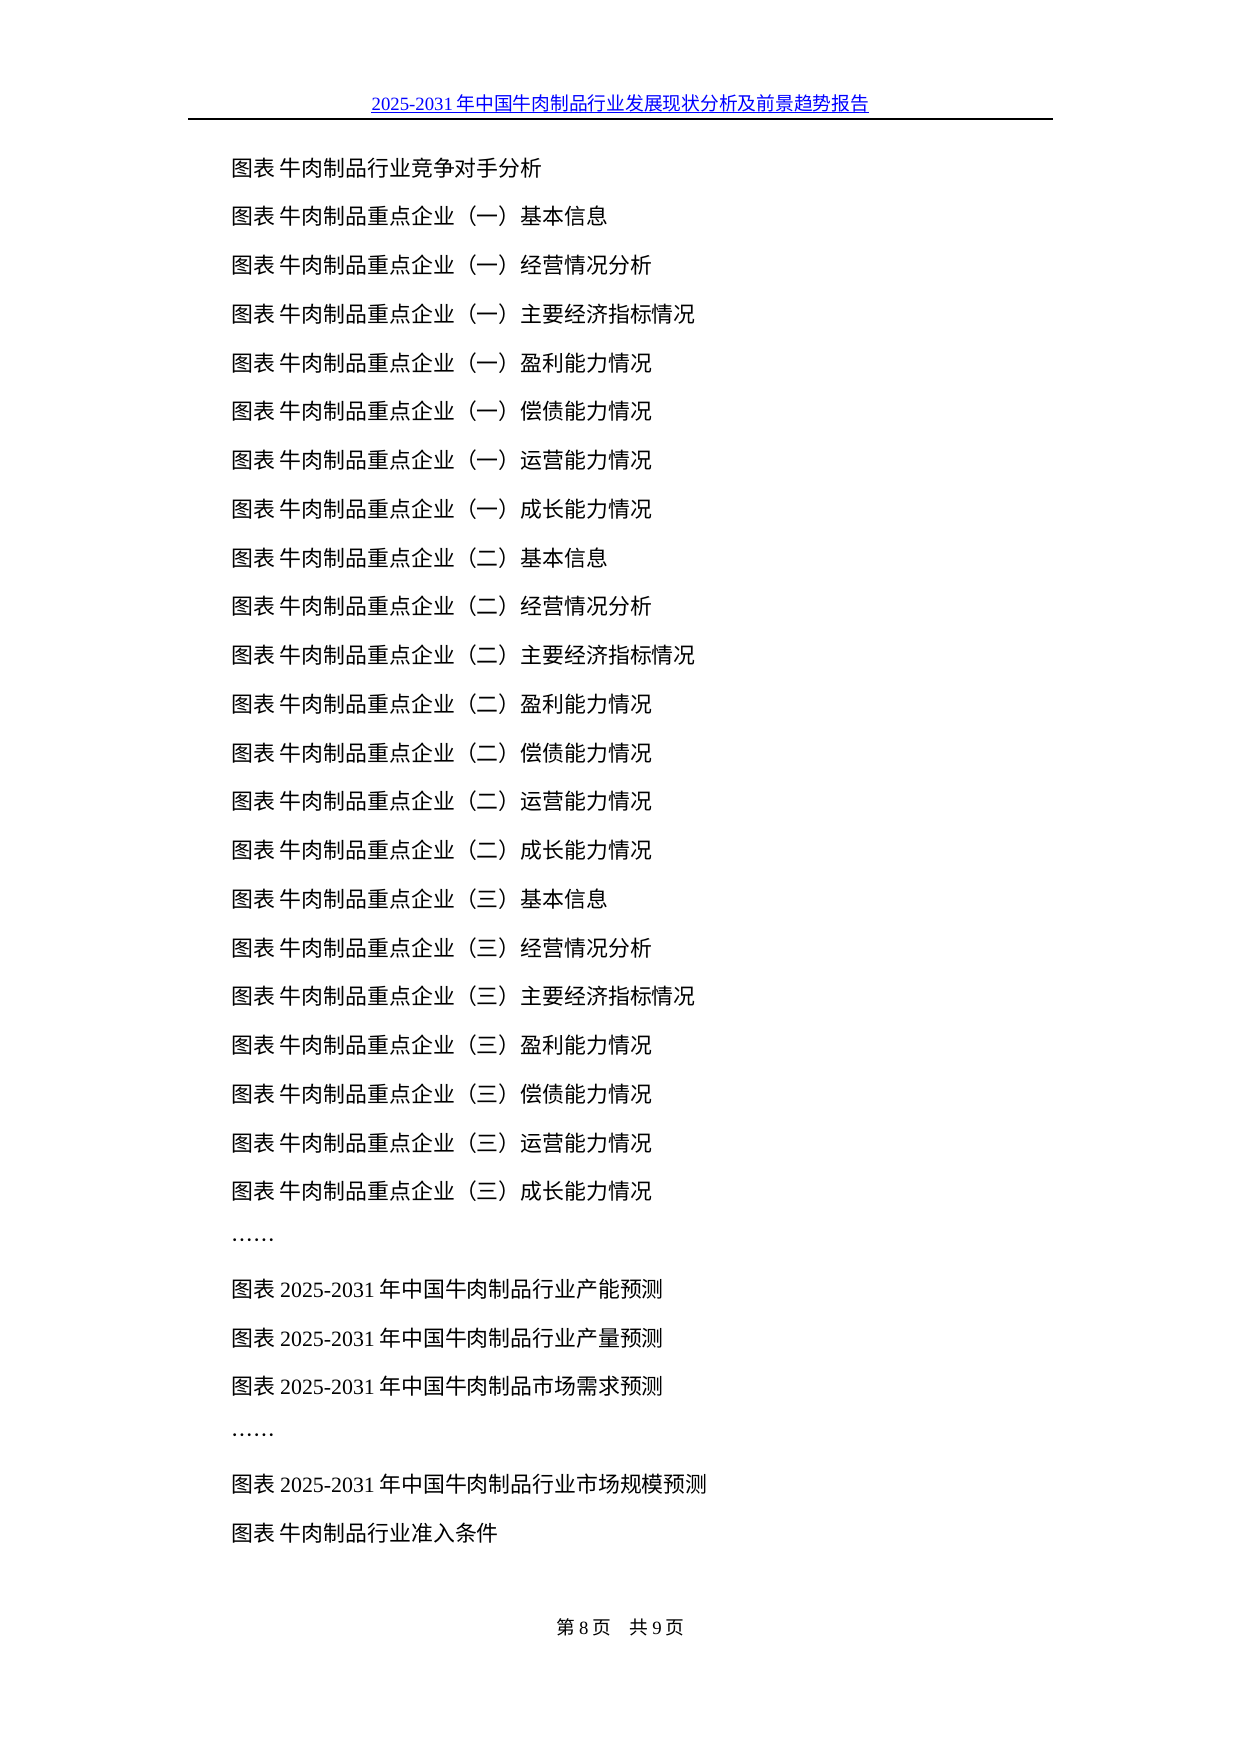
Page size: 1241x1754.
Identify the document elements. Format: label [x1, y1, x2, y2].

text [187, 150, 1053, 1548]
